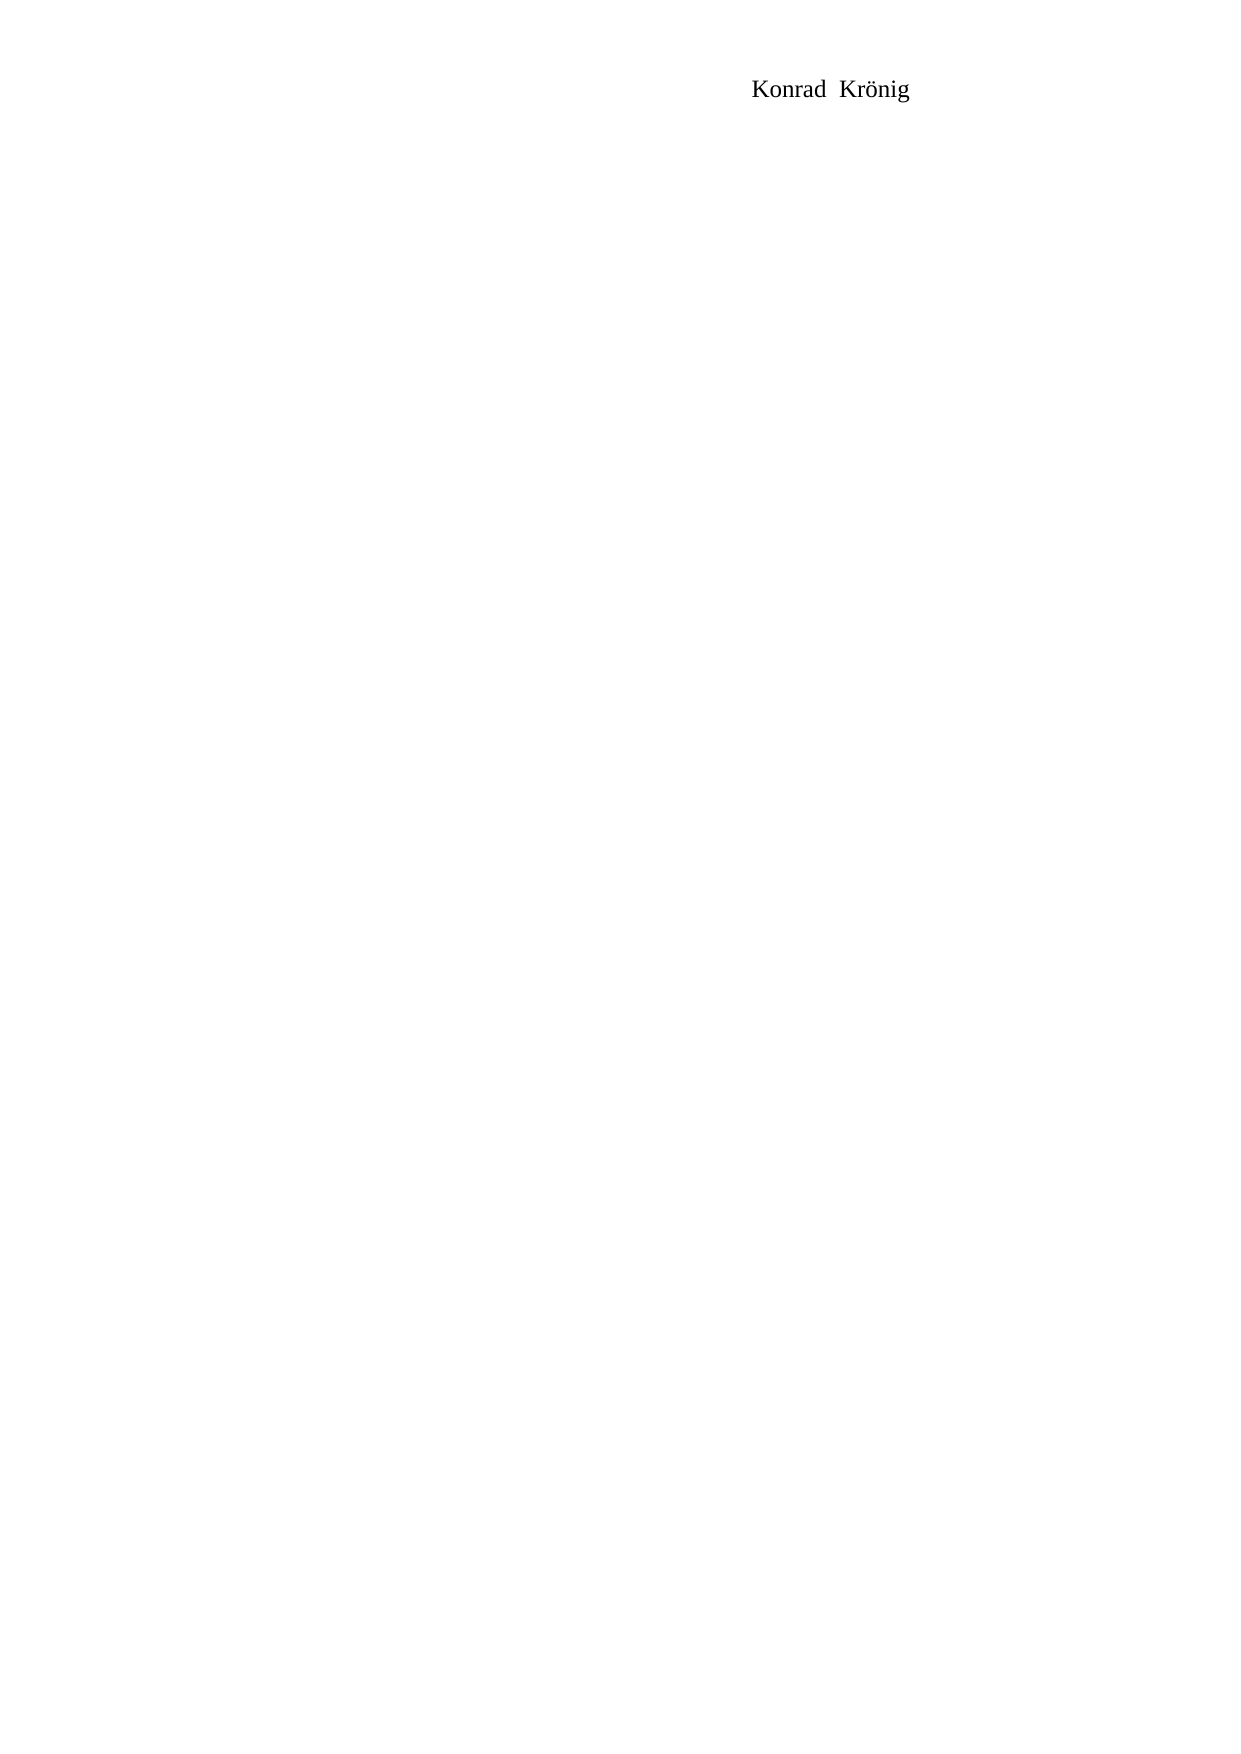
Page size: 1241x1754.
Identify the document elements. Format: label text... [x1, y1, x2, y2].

text Konrad Krönig [148, 74, 1092, 103]
